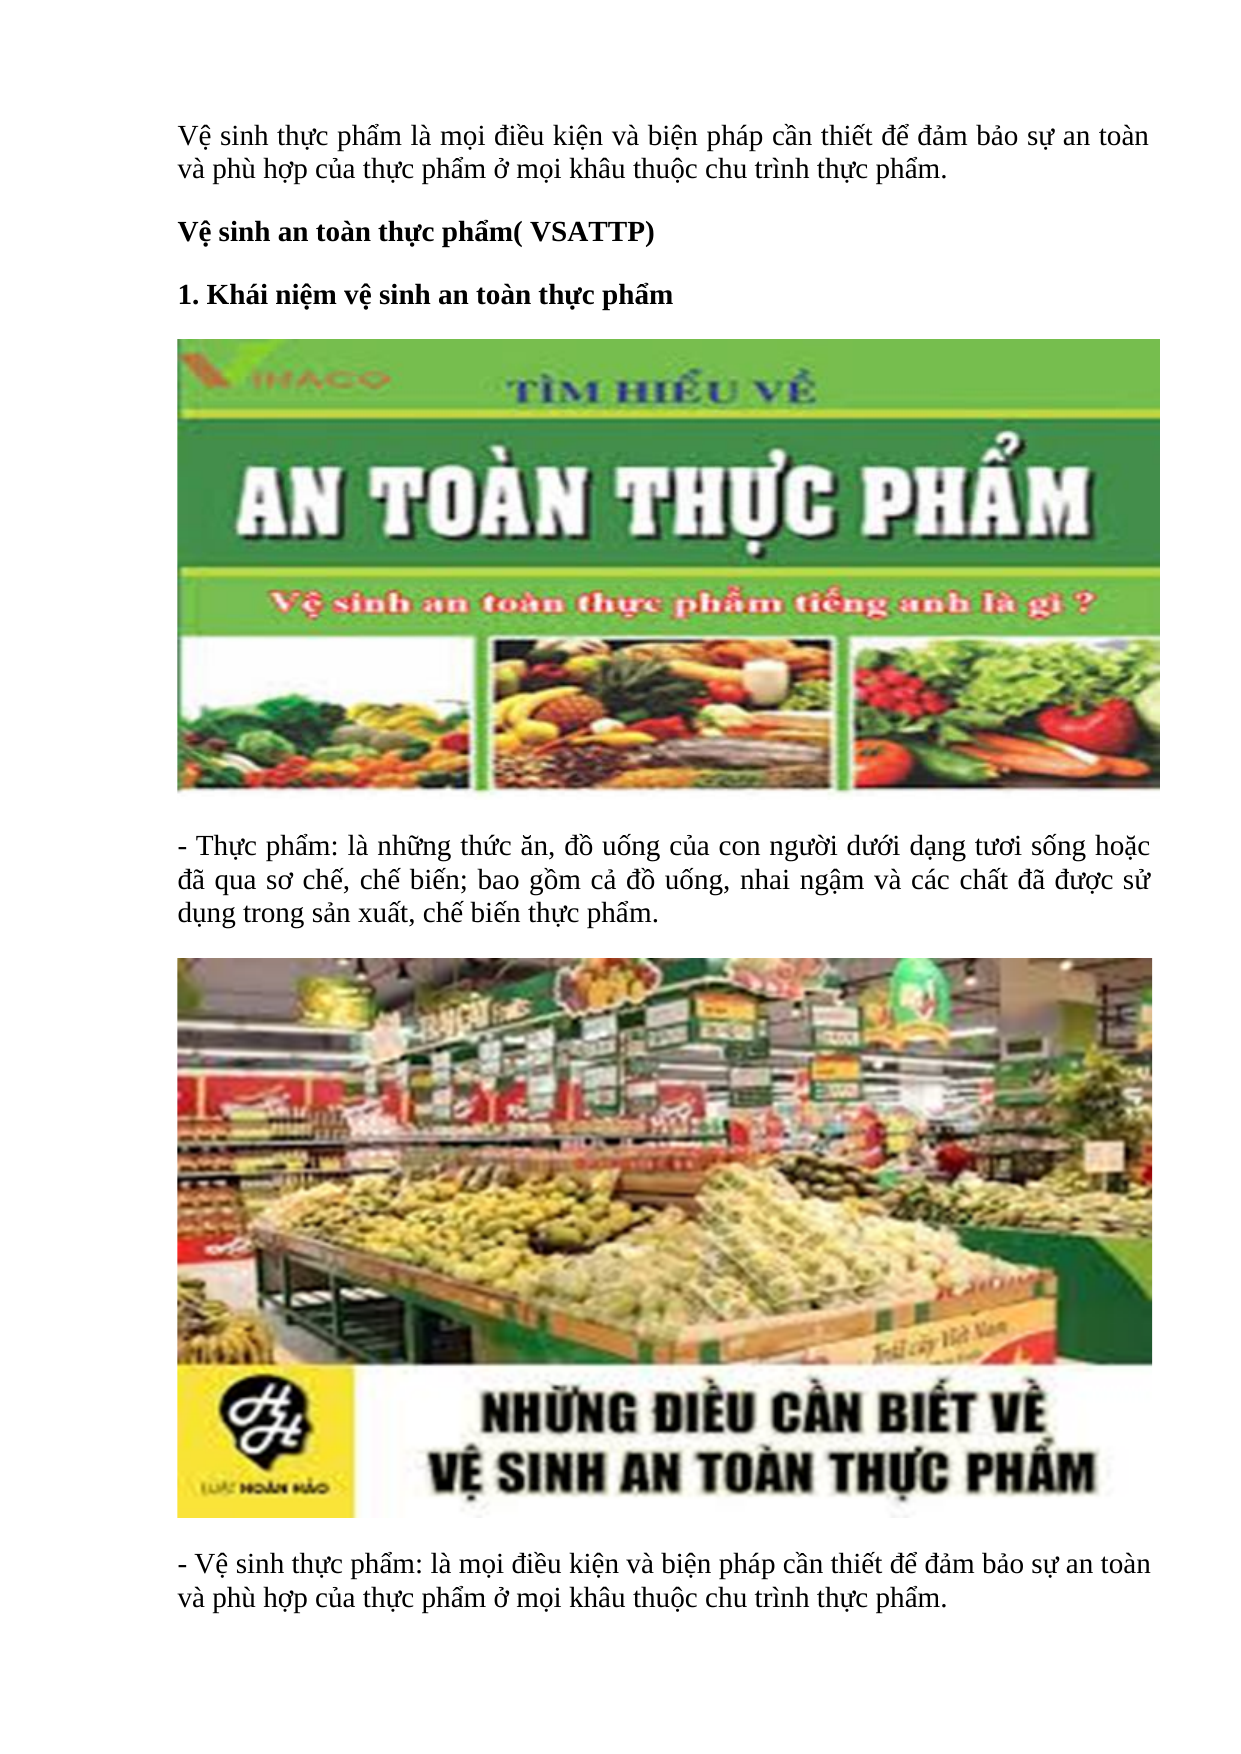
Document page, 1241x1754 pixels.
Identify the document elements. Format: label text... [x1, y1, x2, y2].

picture [177, 339, 1160, 800]
text Vệ sinh thực phẩm là mọi điều kiện và biện pháp cần thiết để đảm bảo sự an toàn và phù hợp của thực phẩm ở mọi khâu thuộc chu trình thực phẩm. [177, 118, 1152, 185]
text Vệ sinh an toàn thực phẩm( VSATTP) [177, 214, 1152, 248]
picture [177, 958, 1153, 1518]
text - Vệ sinh thực phẩm: là mọi điều kiện và biện pháp cần thiết để đảm bảo sự an toàn và phù hợp của thực phẩm ở mọi khâu thuộc chu trình thực phẩm. [177, 1547, 1152, 1614]
text - Thực phẩm: là những thức ăn, đồ uống của con người dưới dạng tươi sống hoặc đã qua sơ chế, chế biến; bao gồm cả đồ uống, nhai ngậm và các chất đã được sử dụng trong sản xuất, chế biến thực phẩm. [177, 828, 1152, 929]
text 1. Khái niệm vệ sinh an toàn thực phẩm [177, 277, 1152, 311]
